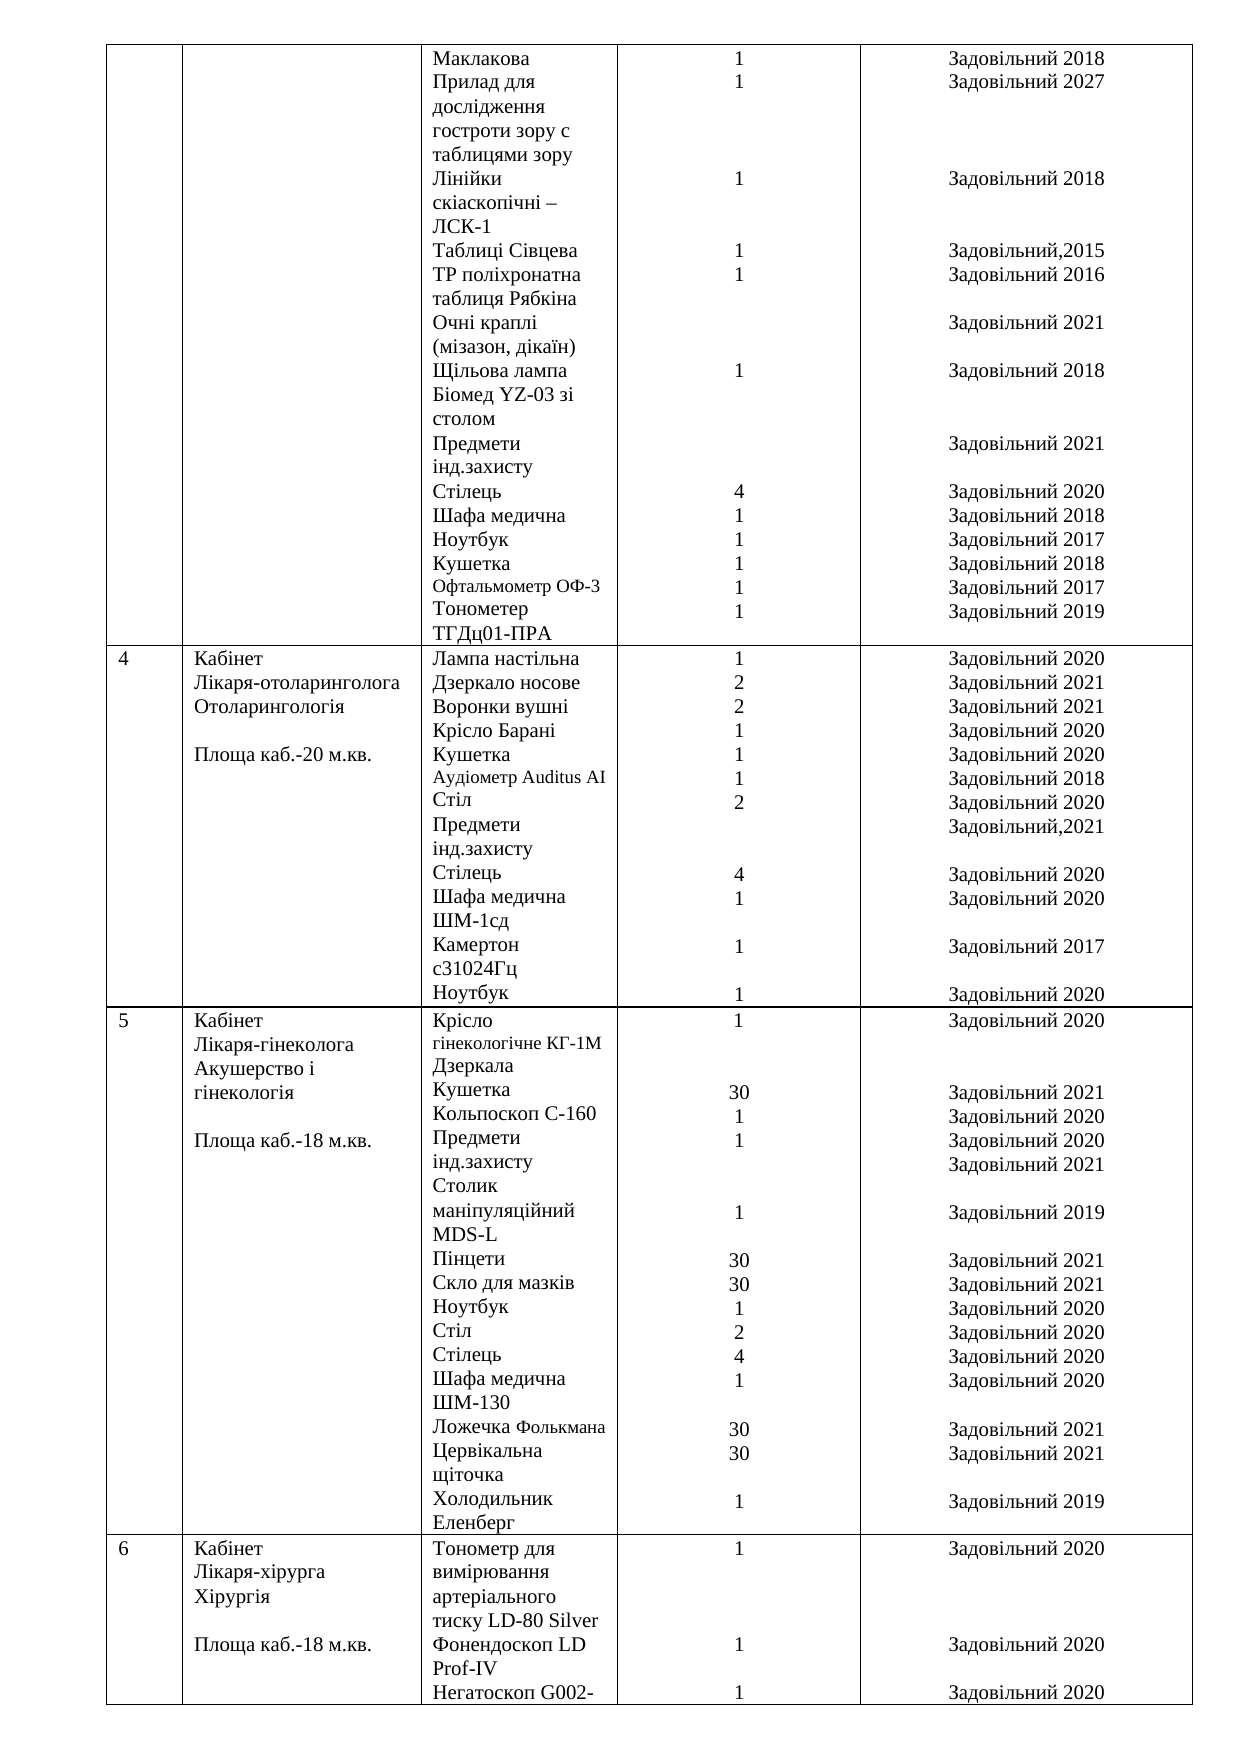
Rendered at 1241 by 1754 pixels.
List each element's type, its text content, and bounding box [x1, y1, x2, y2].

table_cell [422, 45, 617, 644]
table_cell 3 [107, 45, 182, 644]
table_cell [183, 45, 421, 644]
table_cell Крісло гінекологічне КГ-1М Дзеркала Кушетка Кольпоскоп С-160 Предмети інд.захисту Столик маніпуляційний MDS-L Пінцети Скло для мазків Ноутбук Стіл Стілець Шафа медична ШМ-130 Ложечка Фолькмана Цервікальна щіточка Холодильник Еленберг [422, 1008, 617, 1534]
table_cell Задовільний 2020 Задовільний 2021 Задовільний 2021 Задовільний 2020 Задовільний 2020 Задовільний 2018 Задовільний 2020 Задовільний,2021 Задовільний 2020 Задовільний 2020 Задовільний 2017 Задовільний 2020 [861, 646, 1192, 1006]
table_cell Кабінет Лікаря-гінеколога Акушерство і гінекологія Площа каб.-18 м.кв. [183, 1008, 421, 1534]
table_cell 1 2 2 1 1 1 2 4 1 1 1 [618, 646, 860, 1006]
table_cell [183, 1535, 421, 1704]
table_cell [422, 1535, 617, 1704]
table_cell 6 [107, 1535, 182, 1704]
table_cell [618, 1535, 860, 1704]
table_cell Лампа настільна Дзеркало носове Воронки вушні Крісло Барані Кушетка Аудіометр Auditus AI Стіл Предмети інд.захисту Стілець Шафа медична ШМ-1сд Камертон с31024Гц Ноутбук [422, 646, 617, 1006]
table_cell 4 [107, 646, 182, 1006]
table_cell Задовільний 2020 Задовільний 2021 Задовільний 2020 Задовільний 2020 Задовільний 2021 Задовільний 2019 Задовільний 2021 Задовільний 2021 Задовільний 2020 Задовільний 2020 Задовільний 2020 Задовільний 2020 Задовільний 2021 Задовільний 2021 Задовільний 2019 [861, 1008, 1192, 1534]
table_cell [618, 45, 860, 644]
table_cell Кабінет Лікаря-отоларинголога Отоларингологія Площа каб.-20 м.кв. [183, 646, 421, 1006]
table_cell 1 30 1 1 1 30 30 1 2 4 1 30 30 1 [618, 1008, 860, 1534]
table_cell 5 [107, 1008, 182, 1534]
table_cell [861, 1535, 1192, 1704]
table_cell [861, 45, 1192, 644]
